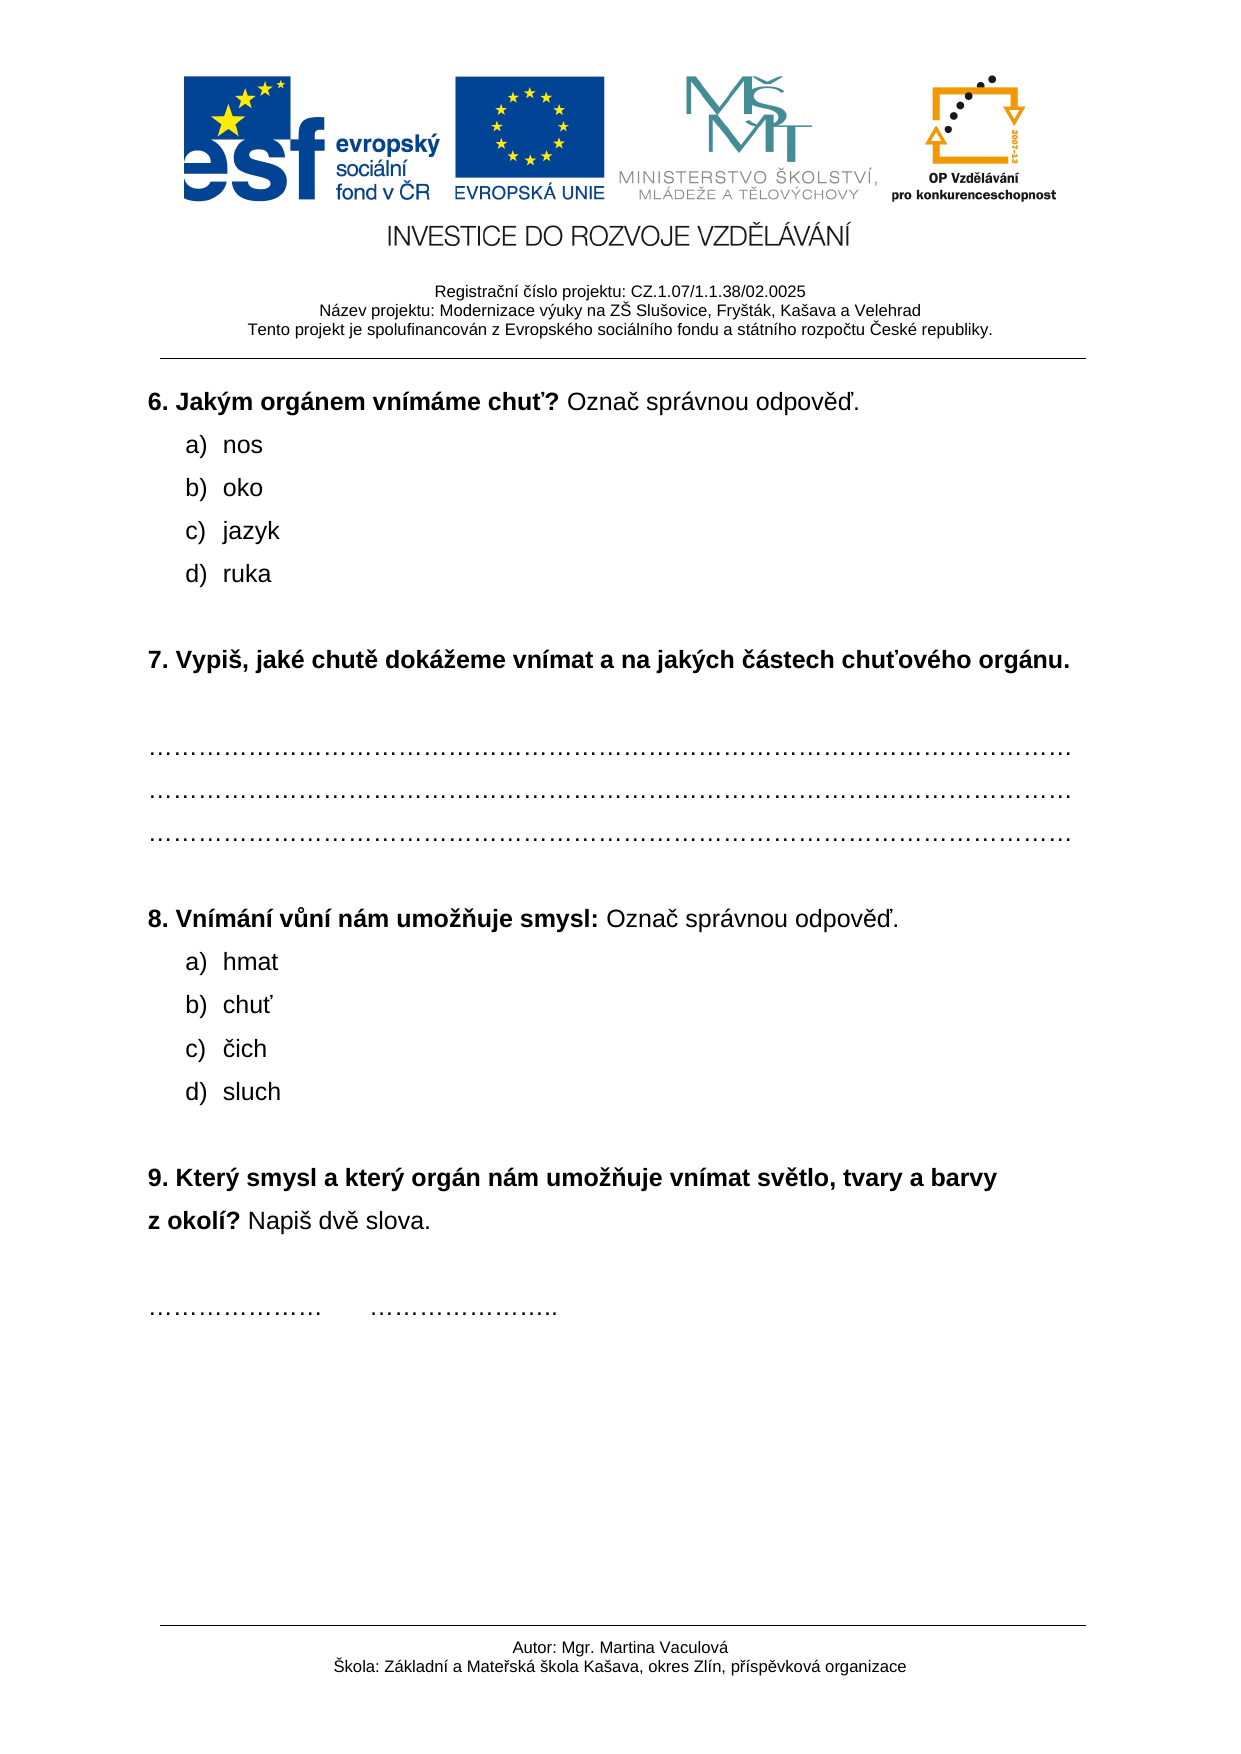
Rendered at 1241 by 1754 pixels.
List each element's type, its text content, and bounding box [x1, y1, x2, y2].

list jazyk [185, 516, 1093, 545]
list oko [185, 473, 1093, 502]
picture [156, 59, 1084, 263]
text 7. Vypiš, jaké chutě dokážeme vnímat a na jakých částech chuťového orgánu. [148, 646, 1093, 674]
text 6. Jakým orgánem vnímáme chuť? Označ správnou odpověď. [148, 387, 1093, 416]
list sluch [185, 1077, 1093, 1106]
text ………………… ………………….. [148, 1292, 1093, 1321]
list nos [185, 430, 1093, 459]
text ……………………………………………………………………………………………………………………………………………………………………………………………………………………………………………………………………………………………………… [148, 732, 1093, 847]
text 9. Který smysl a který orgán nám umožňuje vnímat světlo, tvary a barvy z okolí? Napiš dvě slova. [148, 1163, 1093, 1235]
list čich [185, 1034, 1093, 1062]
text 8. Vnímání vůní nám umožňuje smysl: Označ správnou odpověď. [148, 904, 1093, 933]
list ruka [185, 559, 1093, 588]
list hmat [185, 947, 1093, 976]
list chuť [185, 991, 1093, 1019]
